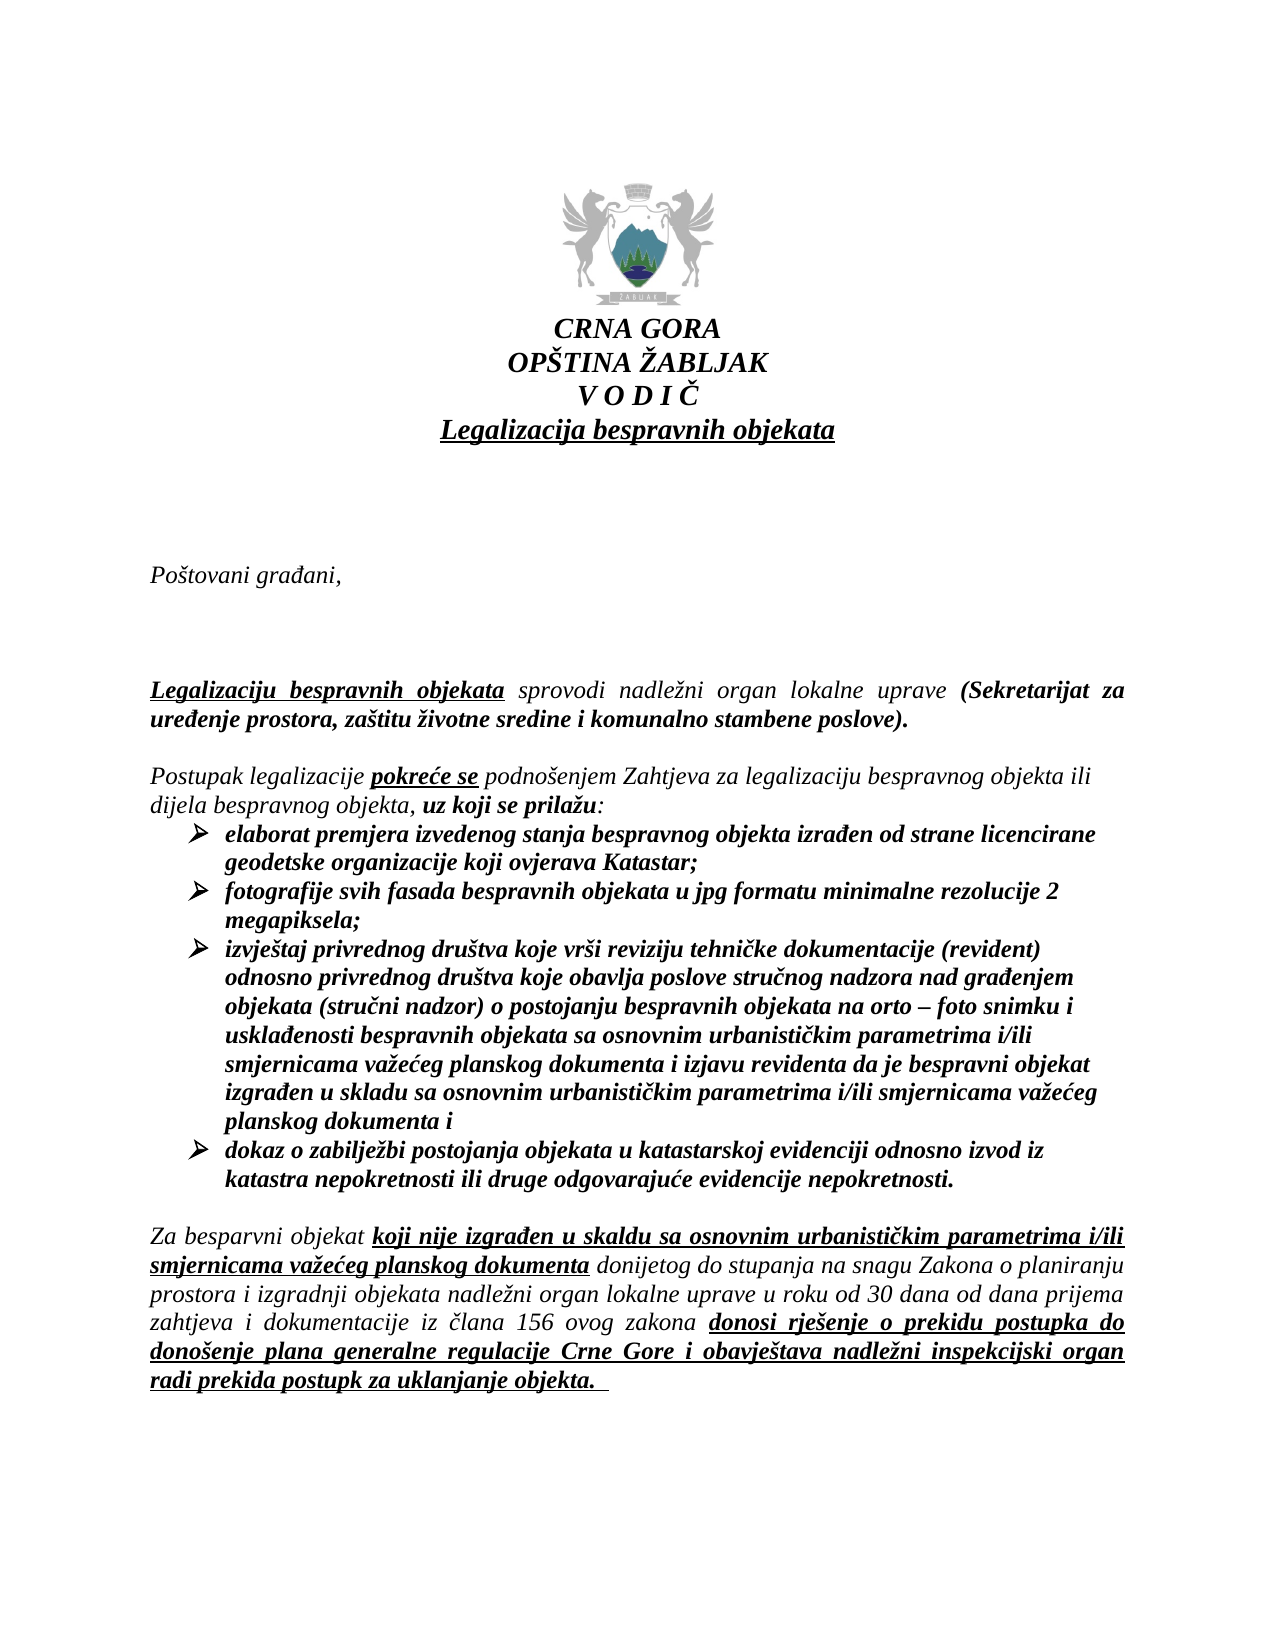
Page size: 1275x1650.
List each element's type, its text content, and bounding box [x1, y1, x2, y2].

text Poštovani građani, [150, 561, 1125, 589]
list fotografije svih fasada bespravnih objekata u jpg formatu minimalne rezolucije 2 megapiksela; [187, 876, 1125, 934]
text OPŠTINA ŽABLJAK [150, 345, 1125, 378]
picture [557, 178, 718, 312]
text Legalizacija bespravnih objekata [150, 412, 1125, 446]
list dokaz o zabilježbi postojanja objekata u katastarskoj evidenciji odnosno izvod iz katastra nepokretnosti ili druge odgovarajuće evidencije nepokretnosti. [187, 1135, 1125, 1192]
text CRNA GORA [150, 311, 1125, 345]
text Za besparvni objekat koji nije izgrađen u skaldu sa osnovnim urbanističkim parametrima i/ili smjernicama važećeg planskog dokumenta donijetog do stupanja na snagu Zakona o planiranju prostora i izgradnji objekata nadležni organ lokalne uprave u roku od 30 dana od dana prijema zahtjeva i dokumentacije iz člana 156 ovog zakona donosi rješenje o prekidu postupka do donošenje plana generalne regulacije Crne Gore i obavještava nadležni inspekcijski organ radi prekida postupk za uklanjanje objekta. [150, 1363, 1125, 1394]
list elaborat premjera izvedenog stanja bespravnog objekta izrađen od strane licencirane geodetske organizacije koji ovjerava Katastar; [187, 819, 1125, 876]
text Postupak legalizacije pokreće se podnošenjem Zahtjeva za legalizaciju bespravnog objekta ili dijela bespravnog objekta, uz koji se prilažu: [150, 761, 1125, 819]
text V O D I Č [150, 378, 1125, 412]
list izvještaj privrednog društva koje vrši reviziju tehničke dokumentacije (revident) odnosno privrednog društva koje obavlja poslove stručnog nadzora nad građenjem objekata (stručni nadzor) o postojanju bespravnih objekata na orto – foto snimku i usklađenosti bespravnih objekata sa osnovnim urbanističkim parametrima i/ili smjernicama važećeg planskog dokumenta i izjavu revidenta da je bespravni objekat izgrađen u skladu sa osnovnim urbanističkim parametrima i/ili smjernicama važećeg planskog dokumenta i [187, 934, 1125, 1135]
text Za besparvni objekat koji nije izgrađen u skaldu sa osnovnim urbanističkim parametrima i/ili smjernicama važećeg planskog dokumenta donijetog do stupanja na snagu Zakona o planiranju prostora i izgradnji objekata nadležni organ lokalne uprave u roku od 30 dana od dana prijema zahtjeva i dokumentacije iz člana 156 ovog zakona donosi rješenje o prekidu postupka do donošenje plana generalne regulacije Crne Gore i obavještava nadležni inspekcijski organ radi prekida postupk za uklanjanje objekta. [150, 1221, 1125, 1361]
text Legalizaciju bespravnih objekata sprovodi nadležni organ lokalne uprave (Sekretarijat za uređenje prostora, zaštitu životne sredine i komunalno stambene poslove). [150, 675, 1125, 732]
